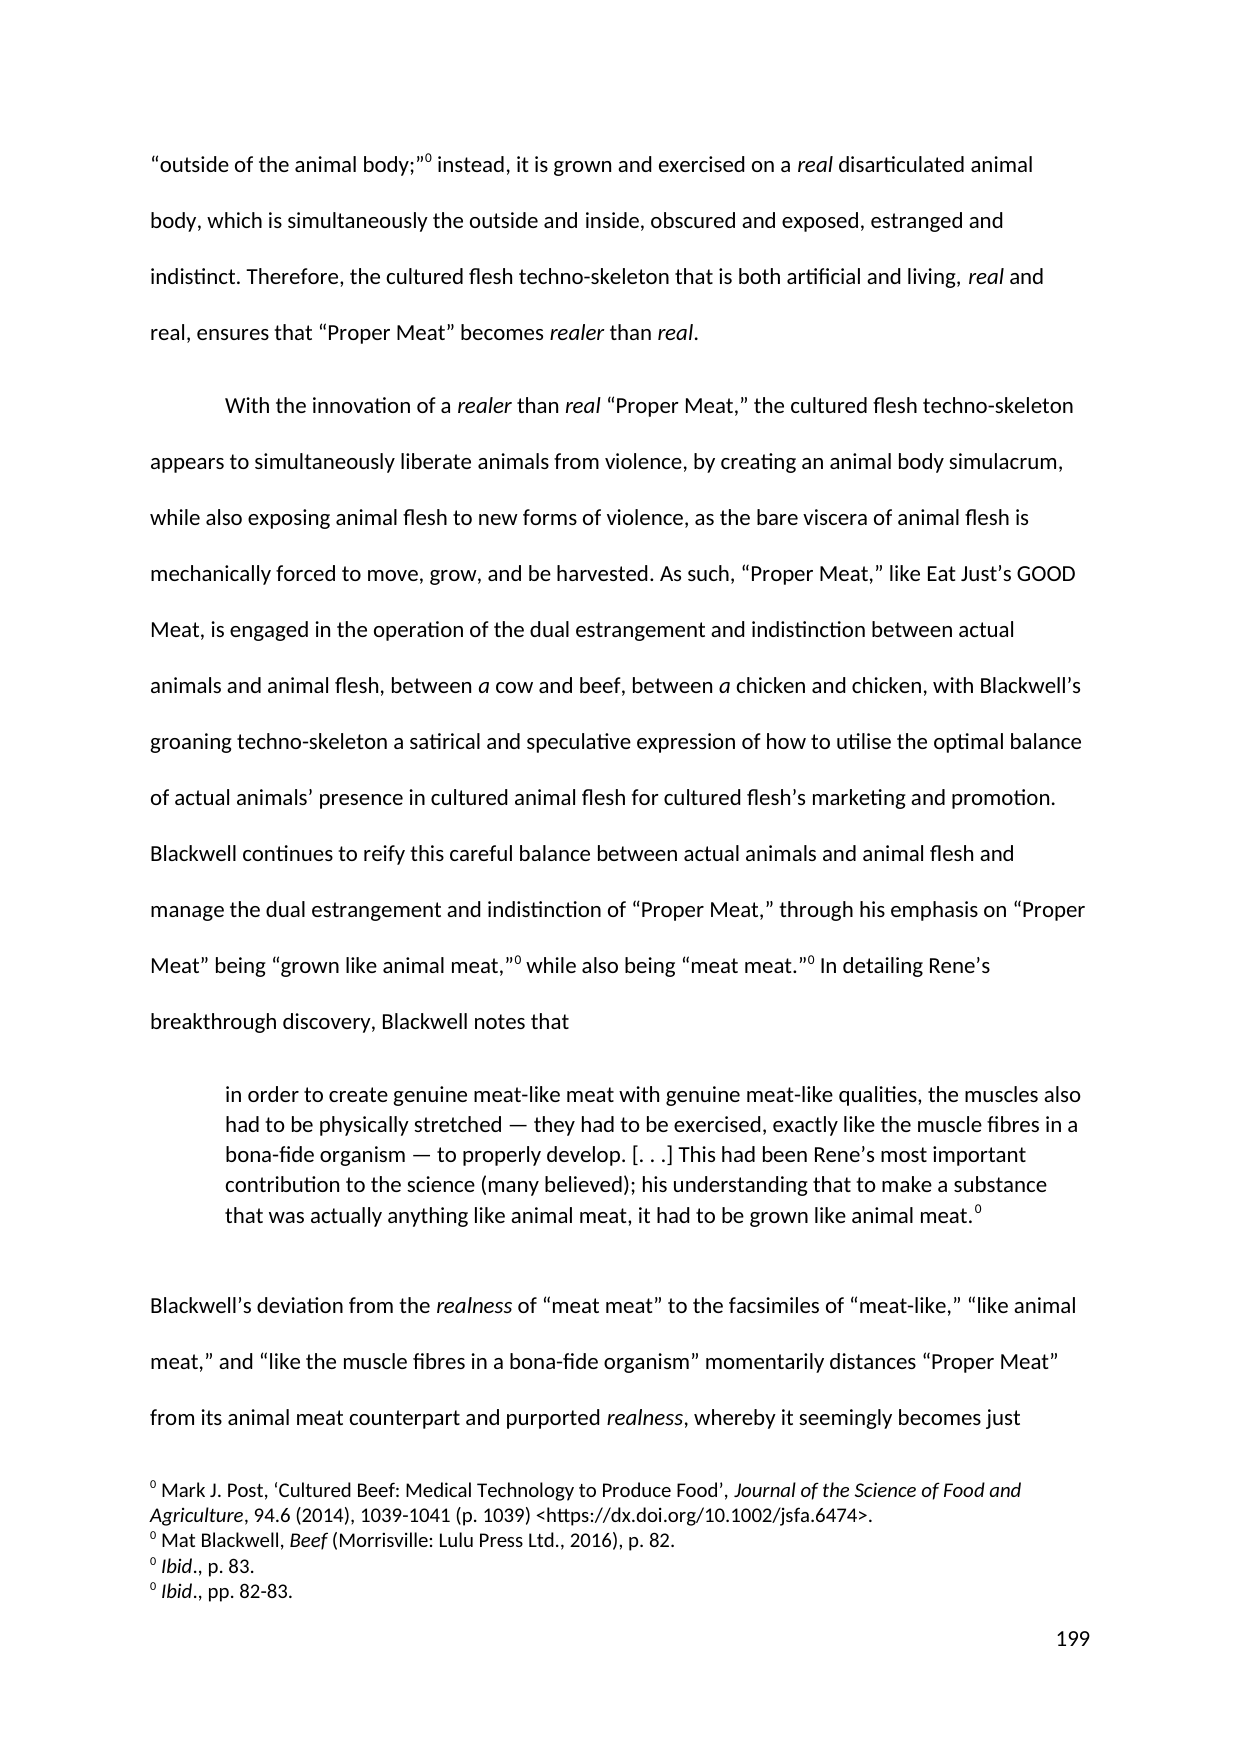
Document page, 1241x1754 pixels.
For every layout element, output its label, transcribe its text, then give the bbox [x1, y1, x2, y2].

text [150, 1291, 1090, 1432]
text With the innovation of a realer than real “Proper Meat,” the cultured flesh techno-skeleton appears to simultaneously liberate animals from violence, by creating an animal body simulacrum, while also exposing animal flesh to new forms of violence, as the bare viscera of animal flesh is mechanically forced to move, grow, and be harvested. As such, “Proper Meat,” like Eat Just’s GOOD Meat, is engaged in the operation of the dual estrangement and indistinction between actual animals and animal flesh, between a cow and beef, between a chicken and chicken, with Blackwell’s groaning techno-skeleton a satirical and speculative expression of how to utilise the optimal balance of actual animals’ presence in cultured animal flesh for cultured flesh’s marketing and promotion. Blackwell continues to reify this careful balance between actual animals and animal flesh and manage the dual estrangement and indistinction of “Proper Meat,” through his emphasis on “Proper Meat” being “grown like animal meat,” while also being “meat meat.” In detailing Rene’s breakthrough discovery, Blackwell notes that [150, 391, 1090, 1035]
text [150, 150, 1090, 346]
text in order to create genuine meat-like meat with genuine meat-like qualities, the muscles also had to be physically stretched — they had to be exercised, exactly like the muscle fibres in a bona-fide organism — to properly develop. [. . .] This had been Rene’s most important contribution to the science (many believed); his understanding that to make a substance that was actually anything like animal meat, it had to be grown like animal meat. [225, 1080, 1090, 1229]
